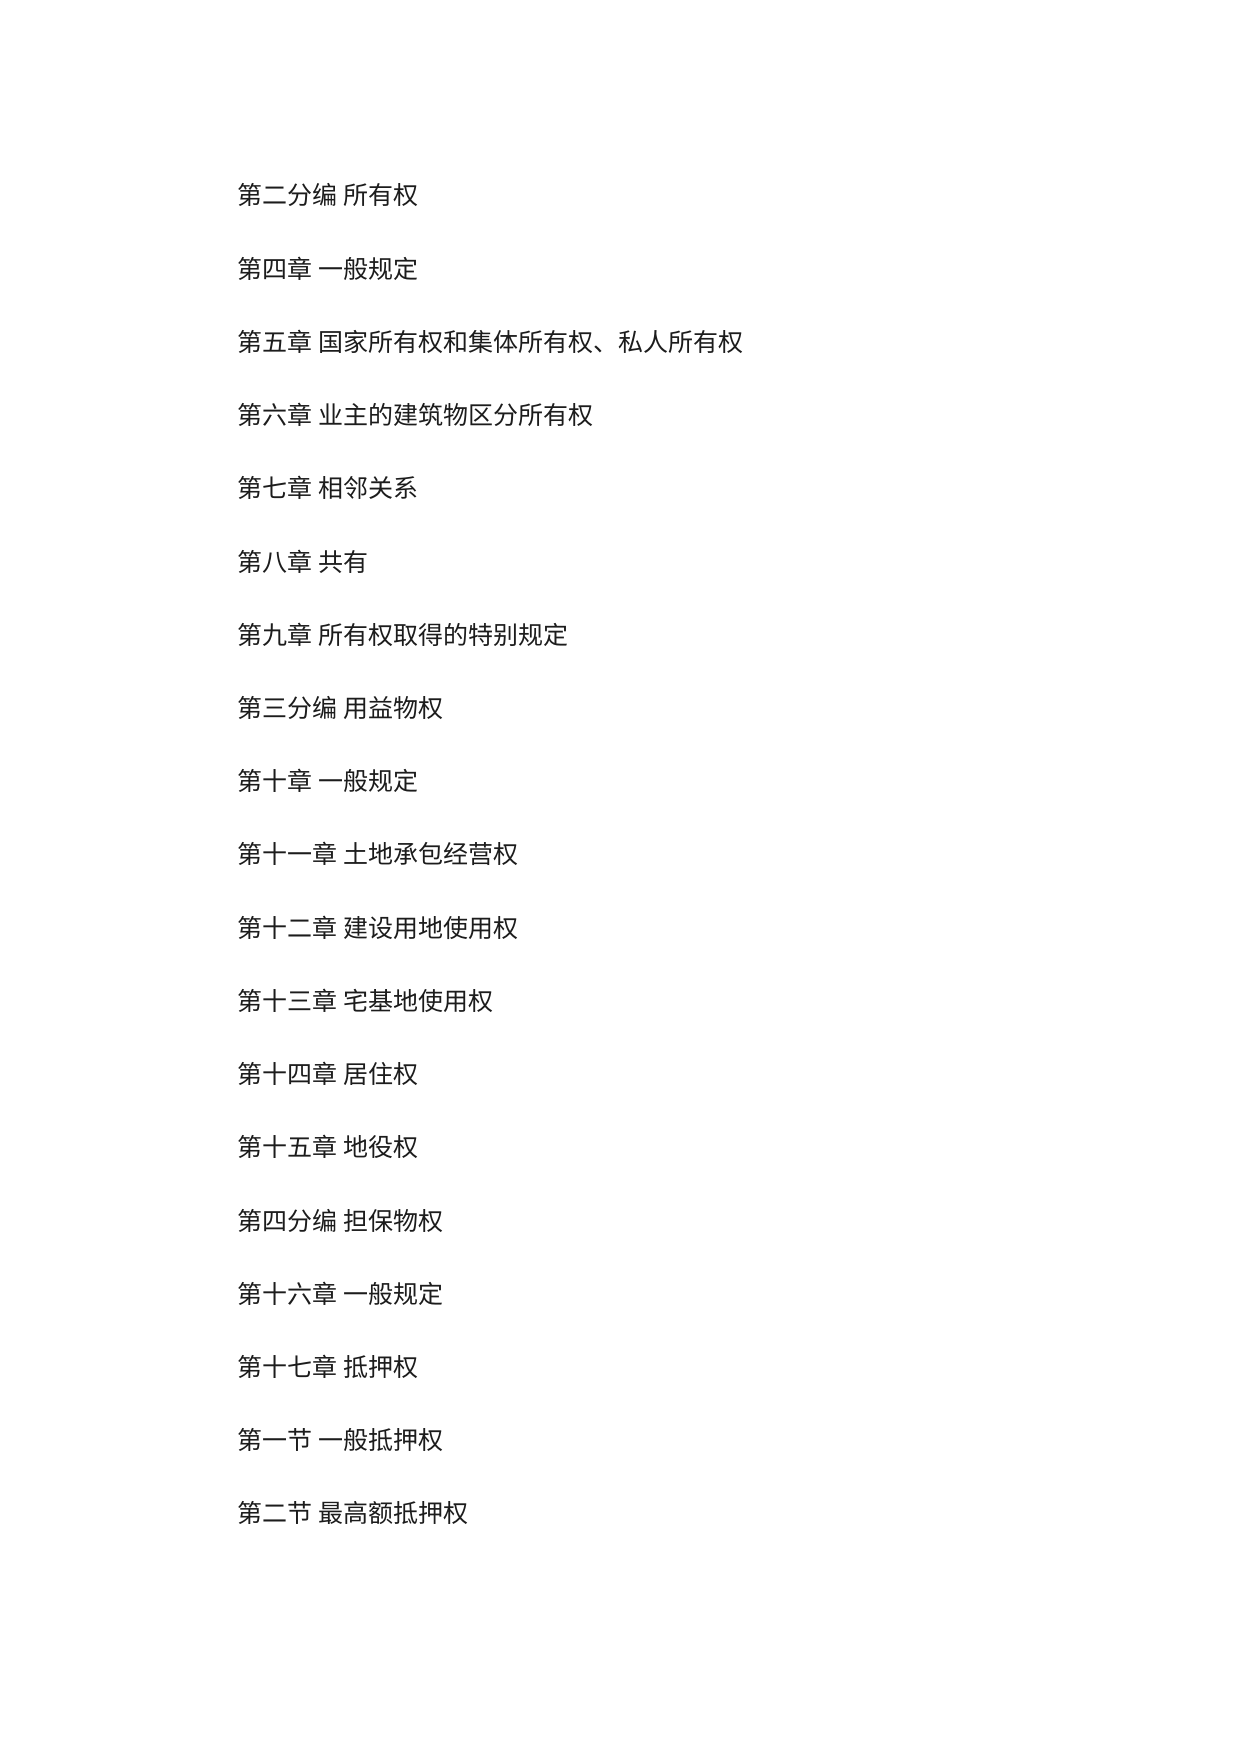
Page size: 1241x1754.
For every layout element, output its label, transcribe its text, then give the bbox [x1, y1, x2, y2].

text 第十五章 地役权 [187, 1124, 1053, 1168]
text 第二分编 所有权 [187, 172, 1053, 216]
text 第八章 共有 [187, 538, 1053, 582]
text 第十六章 一般规定 [187, 1270, 1053, 1314]
text 第十七章 抵押权 [187, 1344, 1053, 1388]
text 第十四章 居住权 [187, 1051, 1053, 1095]
text 第九章 所有权取得的特别规定 [187, 611, 1053, 655]
text 第四分编 担保物权 [187, 1197, 1053, 1241]
text 第四章 一般规定 [187, 245, 1053, 289]
text 第七章 相邻关系 [187, 465, 1053, 509]
text 第十三章 宅基地使用权 [187, 977, 1053, 1022]
text 第十一章 土地承包经营权 [187, 831, 1053, 875]
text 第六章 业主的建筑物区分所有权 [187, 392, 1053, 436]
text 第十二章 建设用地使用权 [187, 904, 1053, 948]
text 第五章 国家所有权和集体所有权、私人所有权 [187, 318, 1053, 362]
text 第十章 一般规定 [187, 758, 1053, 802]
text 第三分编 用益物权 [187, 684, 1053, 729]
text 第一节 一般抵押权 [187, 1417, 1053, 1461]
text 第二节 最高额抵押权 [187, 1490, 1053, 1534]
